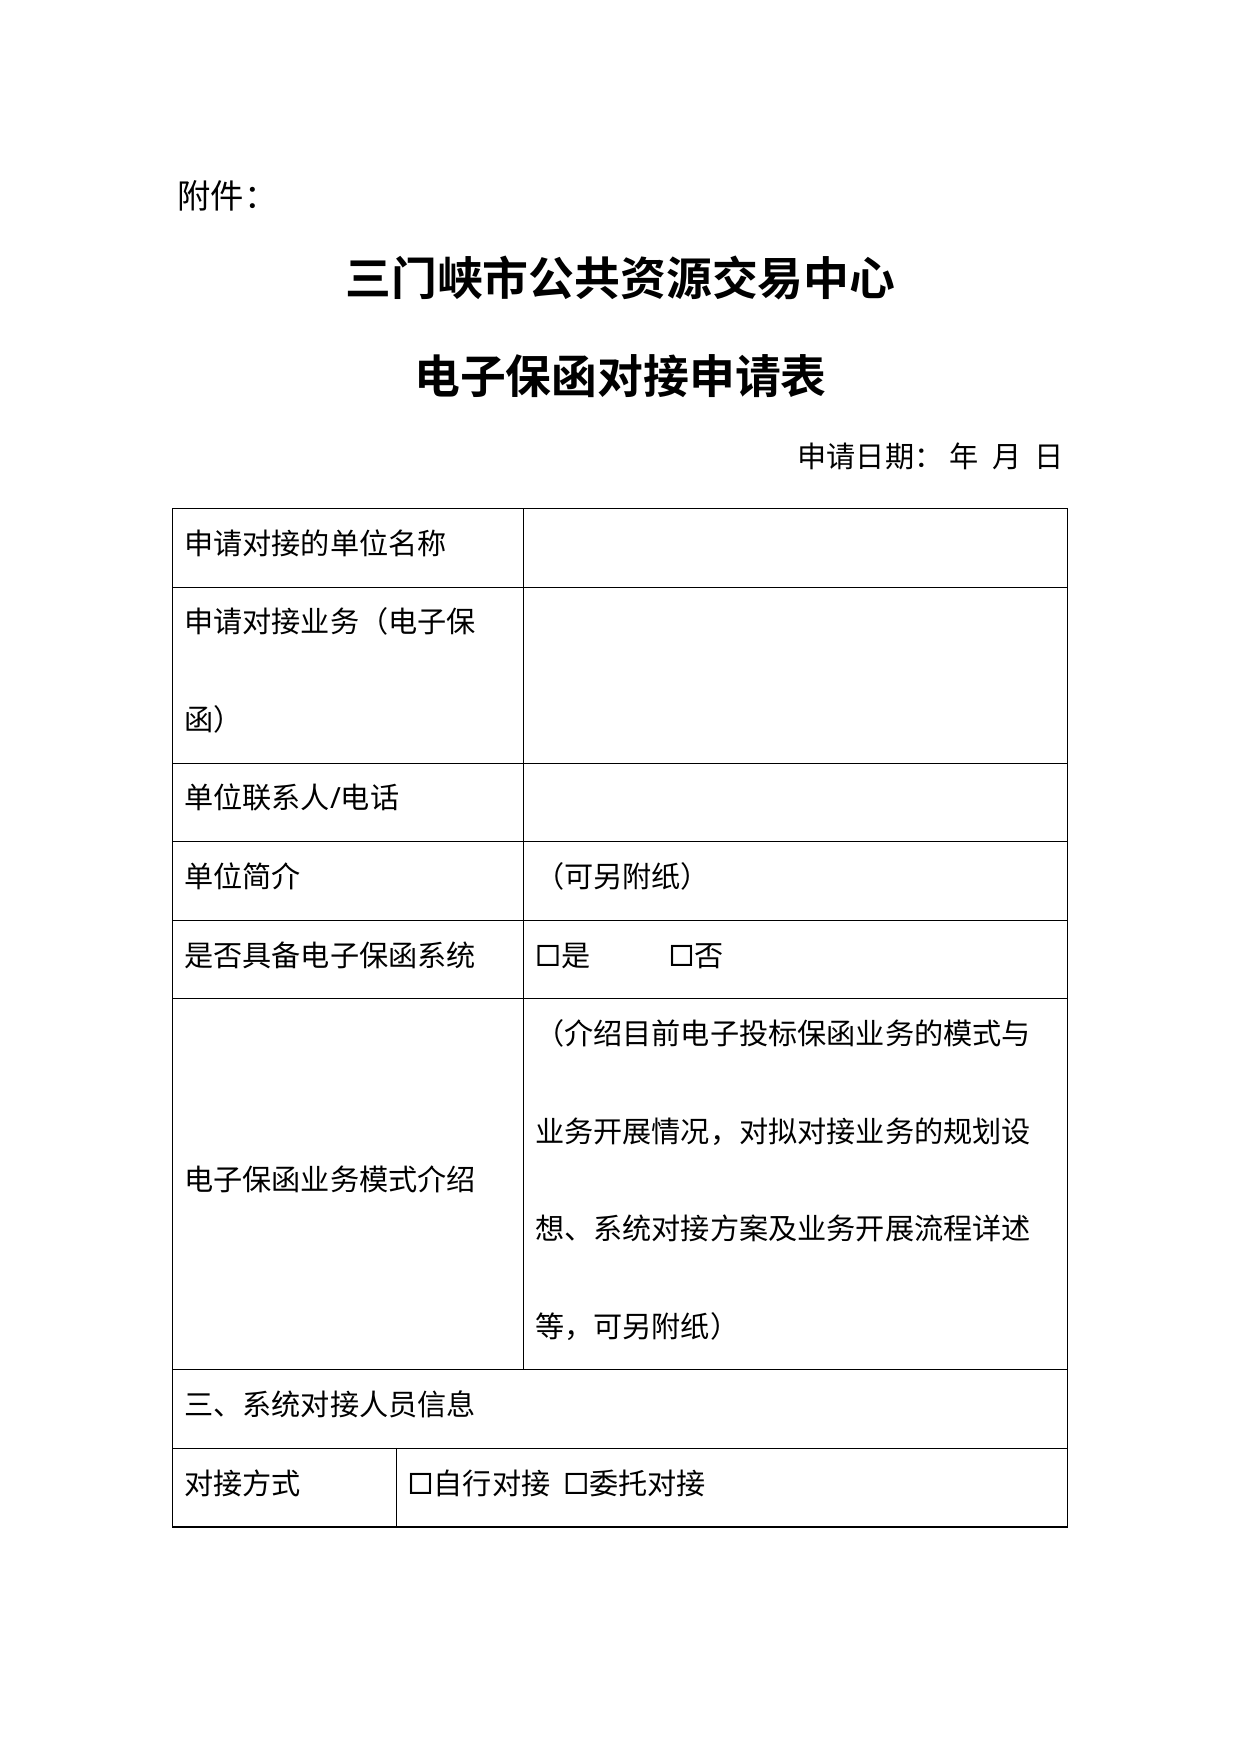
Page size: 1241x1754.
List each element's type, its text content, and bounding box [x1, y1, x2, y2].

table_cell （介绍目前电子投标保函业务的模式与业务开展情况，对拟对接业务的规划设想、系统对接方案及业务开展流程详述等，可另附纸） [524, 999, 1067, 1369]
table_cell 自行对接 委托对接 [397, 1449, 1067, 1526]
table_cell 是 否 [524, 921, 1067, 998]
text 电子保函对接申请表 [177, 324, 1063, 422]
table_cell 单位简介 [173, 842, 523, 920]
table_cell 是否具备电子保函系统 [173, 921, 523, 998]
table_header 申请对接的单位名称 [173, 509, 523, 587]
text 三门峡市公共资源交易中心 [177, 227, 1063, 324]
table_cell 单位联系人/电话 [173, 764, 523, 841]
table_cell [524, 588, 1067, 763]
table_cell 申请对接业务（电子保函） [173, 588, 523, 763]
text 申请日期： 年 月 日 [177, 422, 1063, 487]
table_cell 电子保函业务模式介绍 [173, 999, 523, 1369]
table_cell 对接方式 [173, 1449, 396, 1526]
text 附件： [177, 162, 1063, 227]
table_cell [524, 764, 1067, 841]
table_header [524, 509, 1067, 587]
table_cell （可另附纸） [524, 842, 1067, 920]
table_cell 三、系统对接人员信息 [173, 1370, 1067, 1448]
